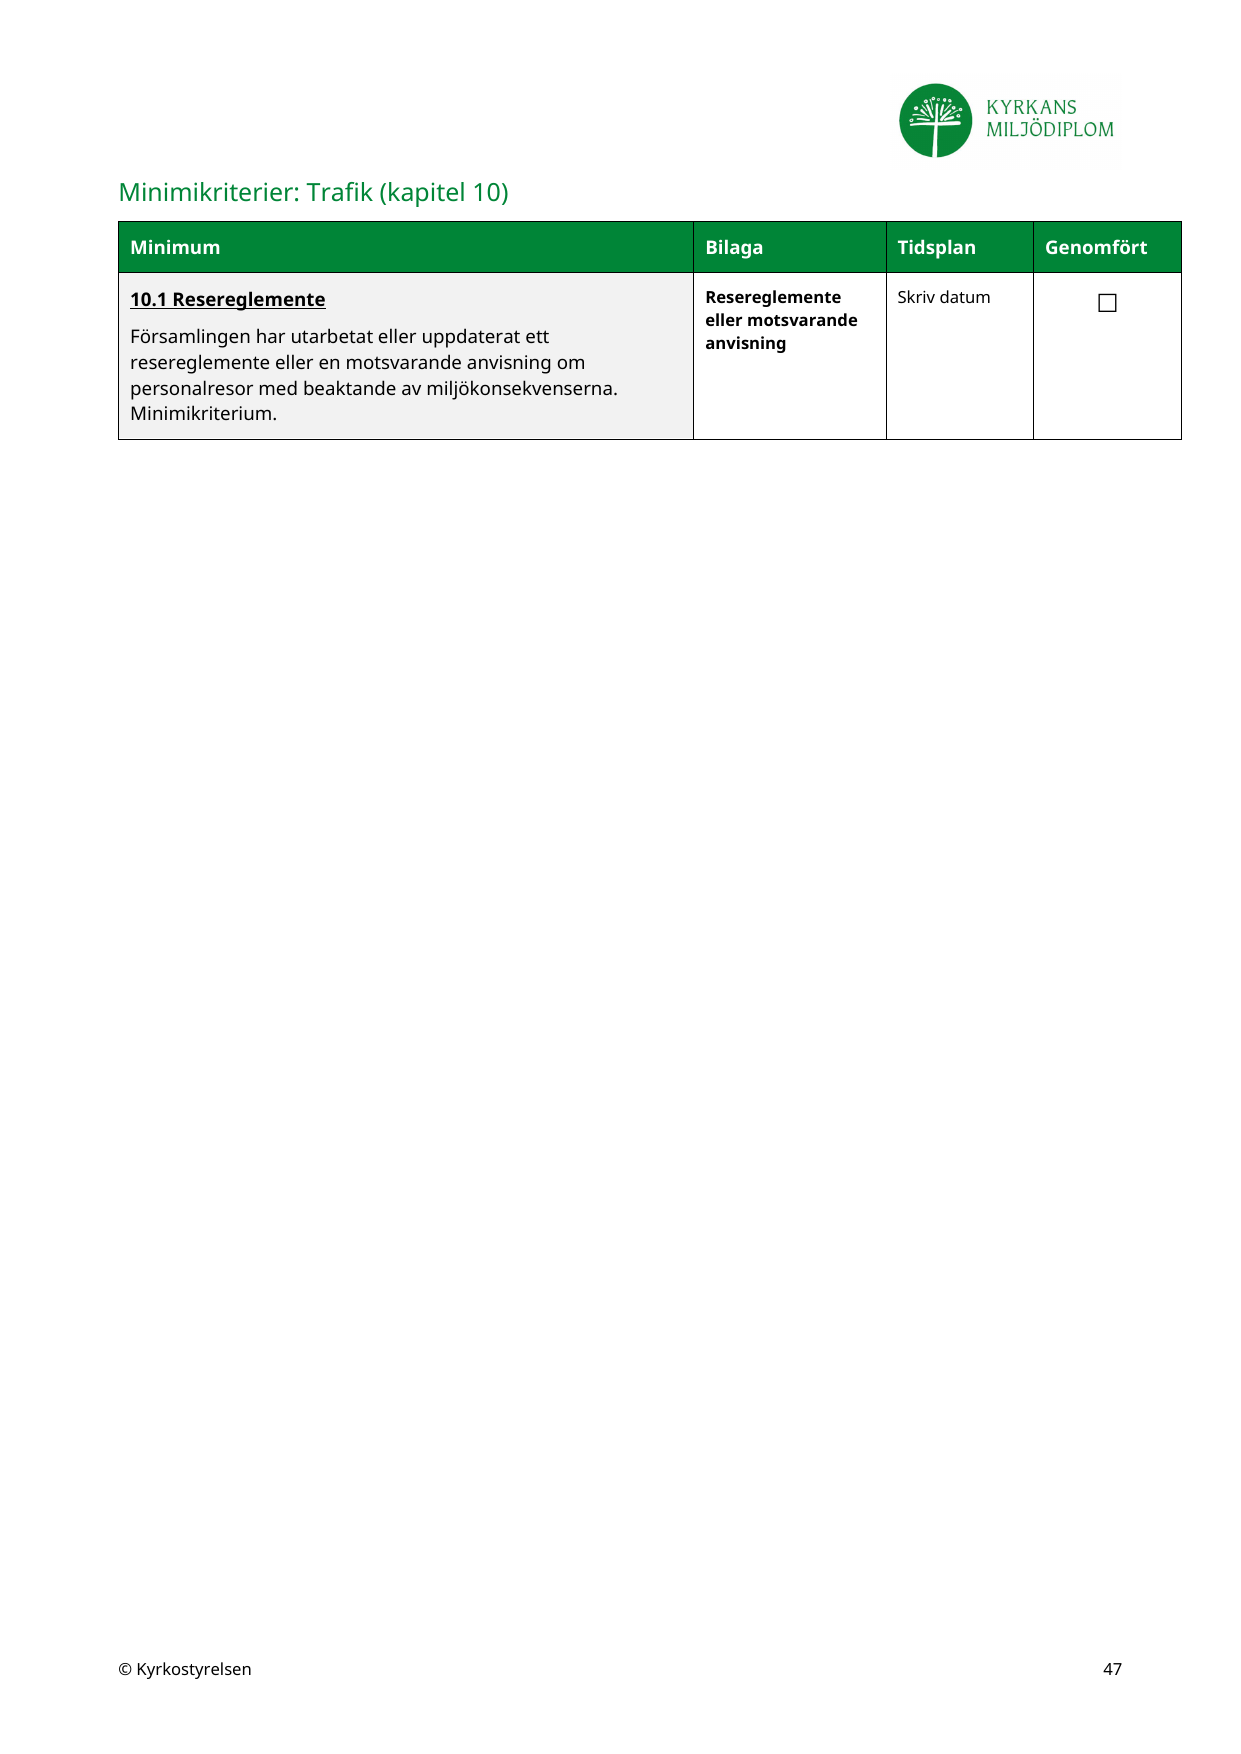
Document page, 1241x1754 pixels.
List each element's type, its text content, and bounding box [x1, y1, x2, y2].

table_header Minimum [119, 222, 693, 272]
subtitle Minimikriterier: Trafik (kapitel 10) [118, 174, 1122, 208]
table_cell Resereglemente eller motsvarande anvisning [694, 273, 886, 438]
table_header Genomfört [1034, 222, 1181, 272]
table_cell 10.1 Resereglemente Församlingen har utarbetat eller uppdaterat ett resereglemente eller en motsvarande anvisning om personalresor med beaktande av miljökonsekvenserna. Minimikriterium. [119, 273, 693, 438]
picture [890, 73, 1123, 170]
table_header Tidsplan [887, 222, 1033, 272]
table_header Bilaga [694, 222, 886, 272]
